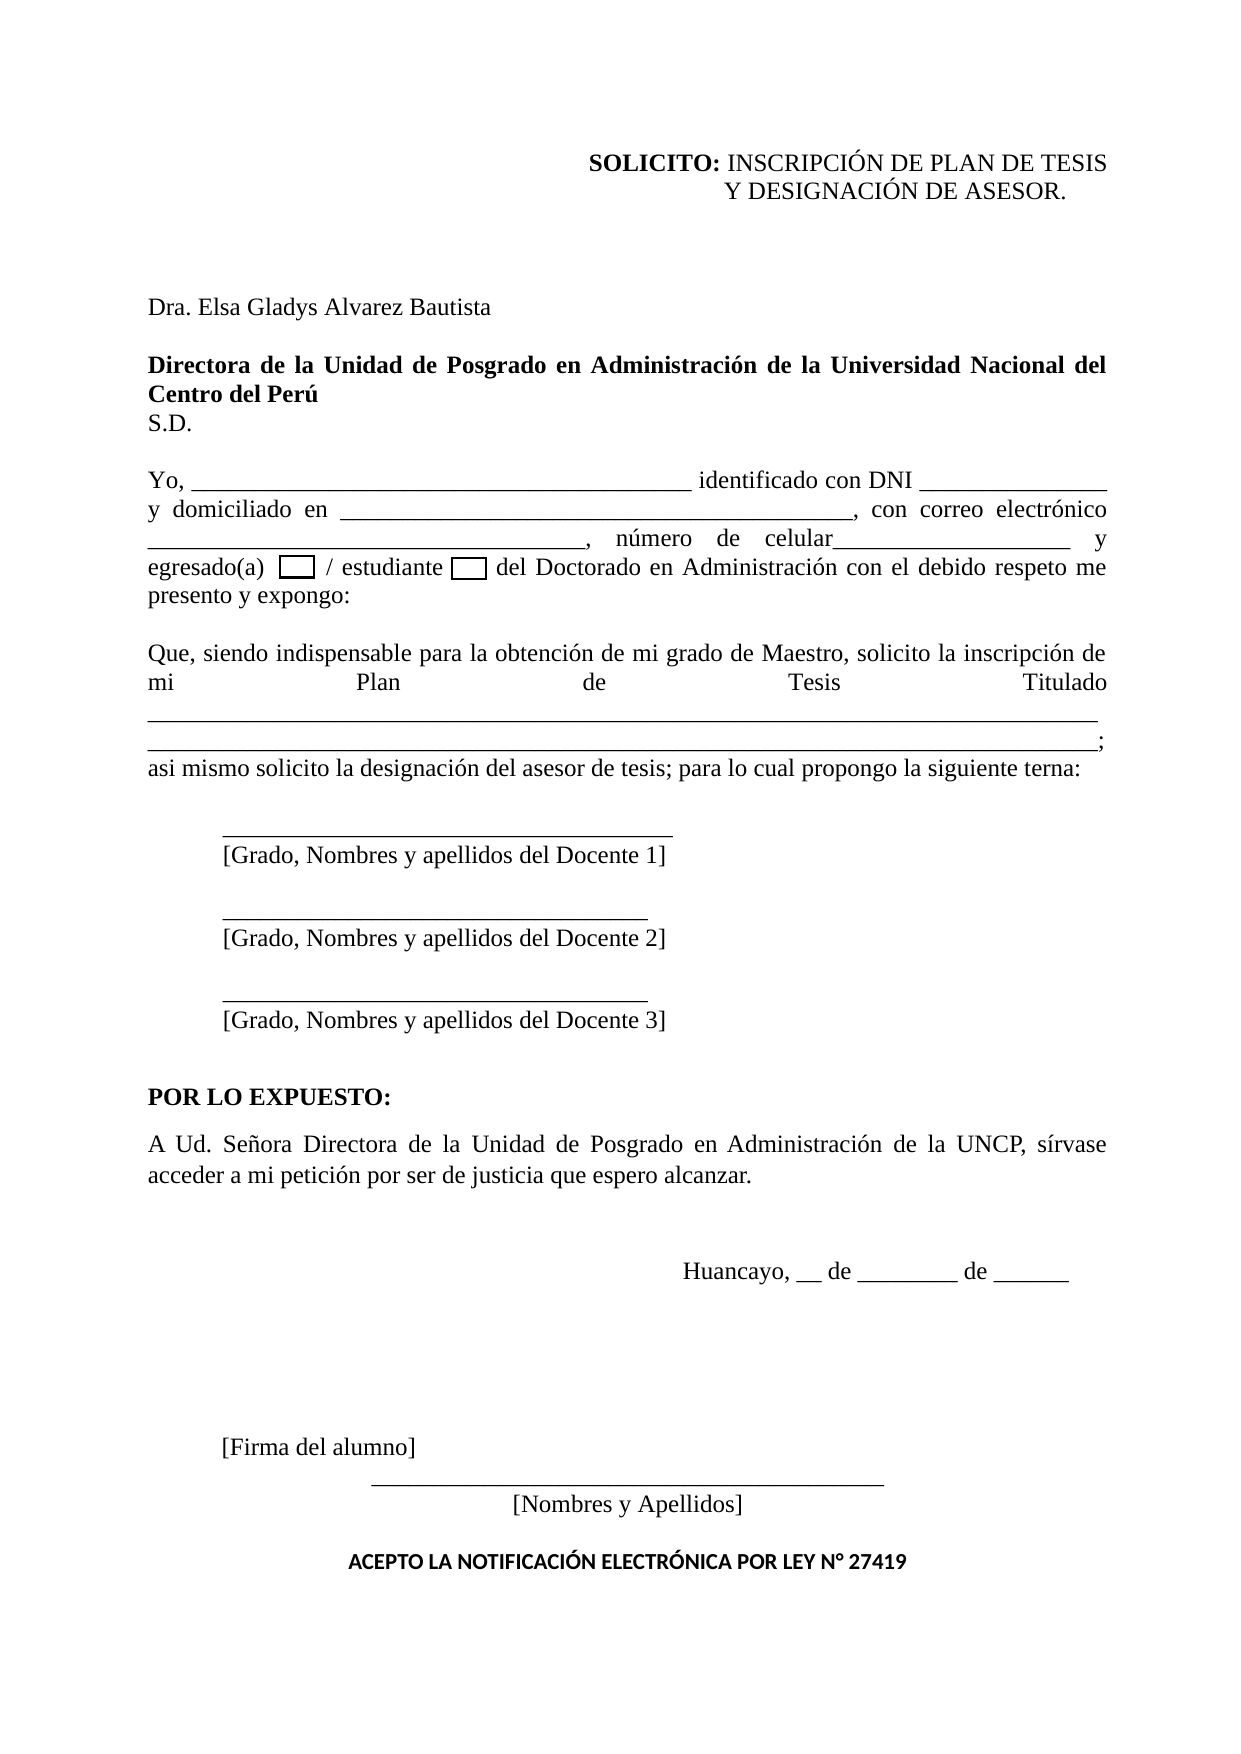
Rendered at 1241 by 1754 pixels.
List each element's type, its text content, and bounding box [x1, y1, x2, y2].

text [Grado, Nombres y apellidos del Docente 3] [223, 1005, 1107, 1034]
text Dra. Elsa Gladys Alvarez Bautista [148, 292, 1107, 321]
text __________________________________ [223, 976, 1107, 1005]
text Y DESIGNACIÓN DE ASESOR. [664, 176, 1107, 205]
text A Ud. Señora Directora de la Unidad de Posgrado en Administración de la UNCP, sírvase acceder a mi petición por ser de justicia que espero alcanzar. [148, 1129, 1107, 1189]
text Directora de la Unidad de Posgrado en Administración de la Universidad Nacional del Centro del Perú [148, 350, 1107, 408]
text Que, siendo indispensable para la obtención de mi grado de Maestro, solicito la inscripción de mi Plan de Tesis Titulado ________________________________________________________________________________________________________________________________________________________;asi mismo solicito la designación del asesor de tesis; para lo cual propongo la siguiente terna: [148, 638, 1107, 782]
text ACEPTO LA NOTIFICACIÓN ELECTRÓNICA POR LEY N° 27419 [148, 1547, 1107, 1575]
text _________________________________________ [148, 1461, 1107, 1489]
text Yo, ________________________________________ identificado con DNI _______________ y domiciliado en _________________________________________, con correo electrónico ___________________________________, número de celular___________________ y egresado(a) / estudiante del Doctorado en Administración con el debido respeto me presento y expongo: [148, 466, 1107, 609]
text [Grado, Nombres y apellidos del Docente 2] [223, 923, 1107, 951]
text SOLICITO: INSCRIPCIÓN DE PLAN DE TESIS [148, 148, 1107, 176]
text __________________________________ [223, 894, 1107, 923]
text S.D. [148, 408, 1107, 436]
text POR LO EXPUESTO: [148, 1082, 1107, 1110]
text [Firma del alumno] [148, 1432, 1107, 1461]
text [Grado, Nombres y apellidos del Docente 1] [223, 840, 1107, 869]
text Huancayo, __ de ________ de ______ [664, 1256, 1107, 1284]
text [Nombres y Apellidos] [148, 1489, 1107, 1518]
text ____________________________________ [223, 811, 1107, 840]
